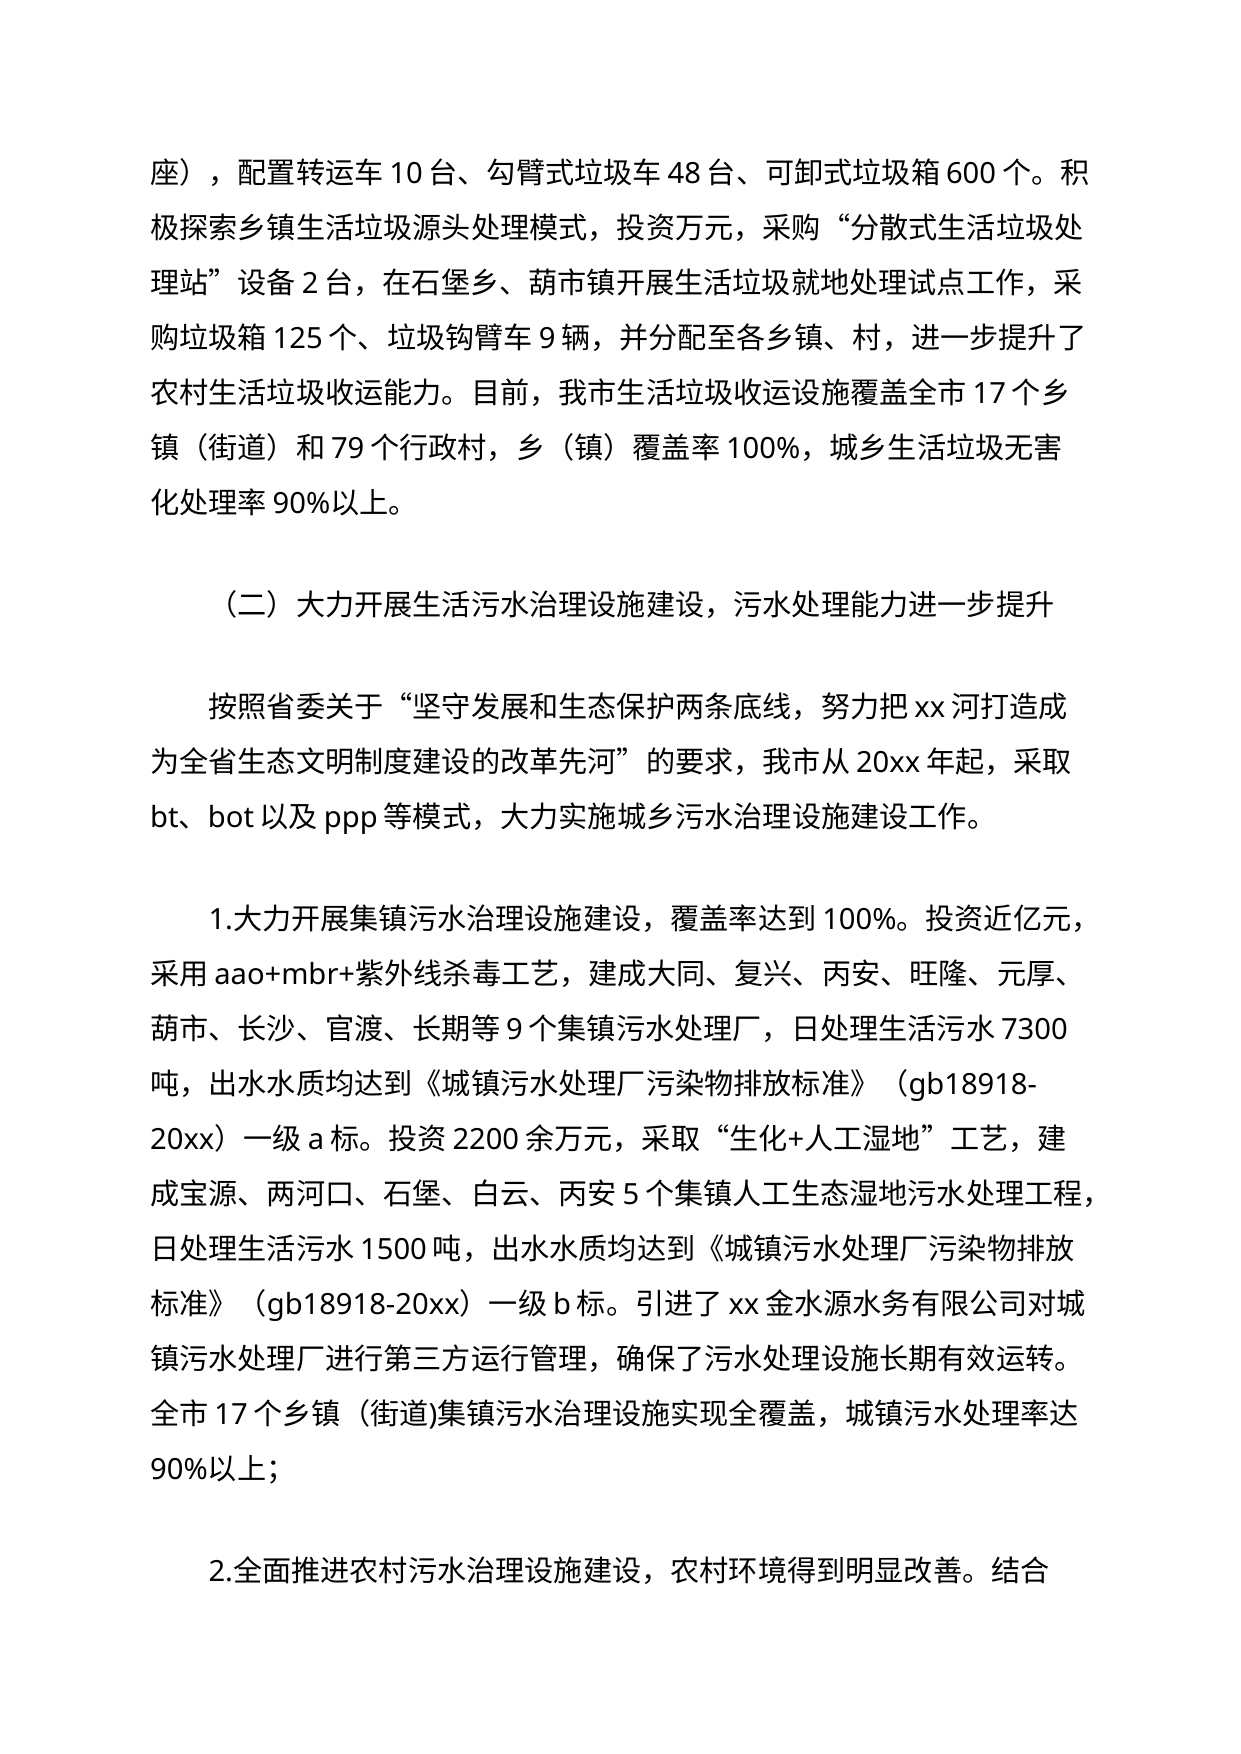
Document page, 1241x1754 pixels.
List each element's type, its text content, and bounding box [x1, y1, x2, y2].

text （二）大力开展生活污水治理设施建设，污水处理能力进一步提升 [150, 582, 1090, 624]
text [150, 150, 1090, 522]
text 1.大力开展集镇污水治理设施建设，覆盖率达到100%。投资近亿元，采用aao+mbr+紫外线杀毒工艺，建成大同、复兴、丙安、旺隆、元厚、葫市、长沙、官渡、长期等9个集镇污水处理厂，日处理生活污水7300吨，出水水质均达到《城镇污水处理厂污染物排放标准》（gb18918-20xx）一级a标。投资2200余万元，采取“生化+人工湿地”工艺，建成宝源、两河口、石堡、白云、丙安5个集镇人工生态湿地污水处理工程，日处理生活污水1500吨，出水水质均达到《城镇污水处理厂污染物排放标准》（gb18918-20xx）一级b标。引进了xx金水源水务有限公司对城镇污水处理厂进行第三方运行管理，确保了污水处理设施长期有效运转。全市17个乡镇（街道)集镇污水治理设施实现全覆盖，城镇污水处理率达90%以上； [150, 896, 1090, 1488]
text 按照省委关于“坚守发展和生态保护两条底线，努力把xx河打造成为全省生态文明制度建设的改革先河”的要求，我市从20xx年起，采取bt、bot以及ppp等模式，大力实施城乡污水治理设施建设工作。 [150, 684, 1090, 836]
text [150, 1547, 1090, 1590]
